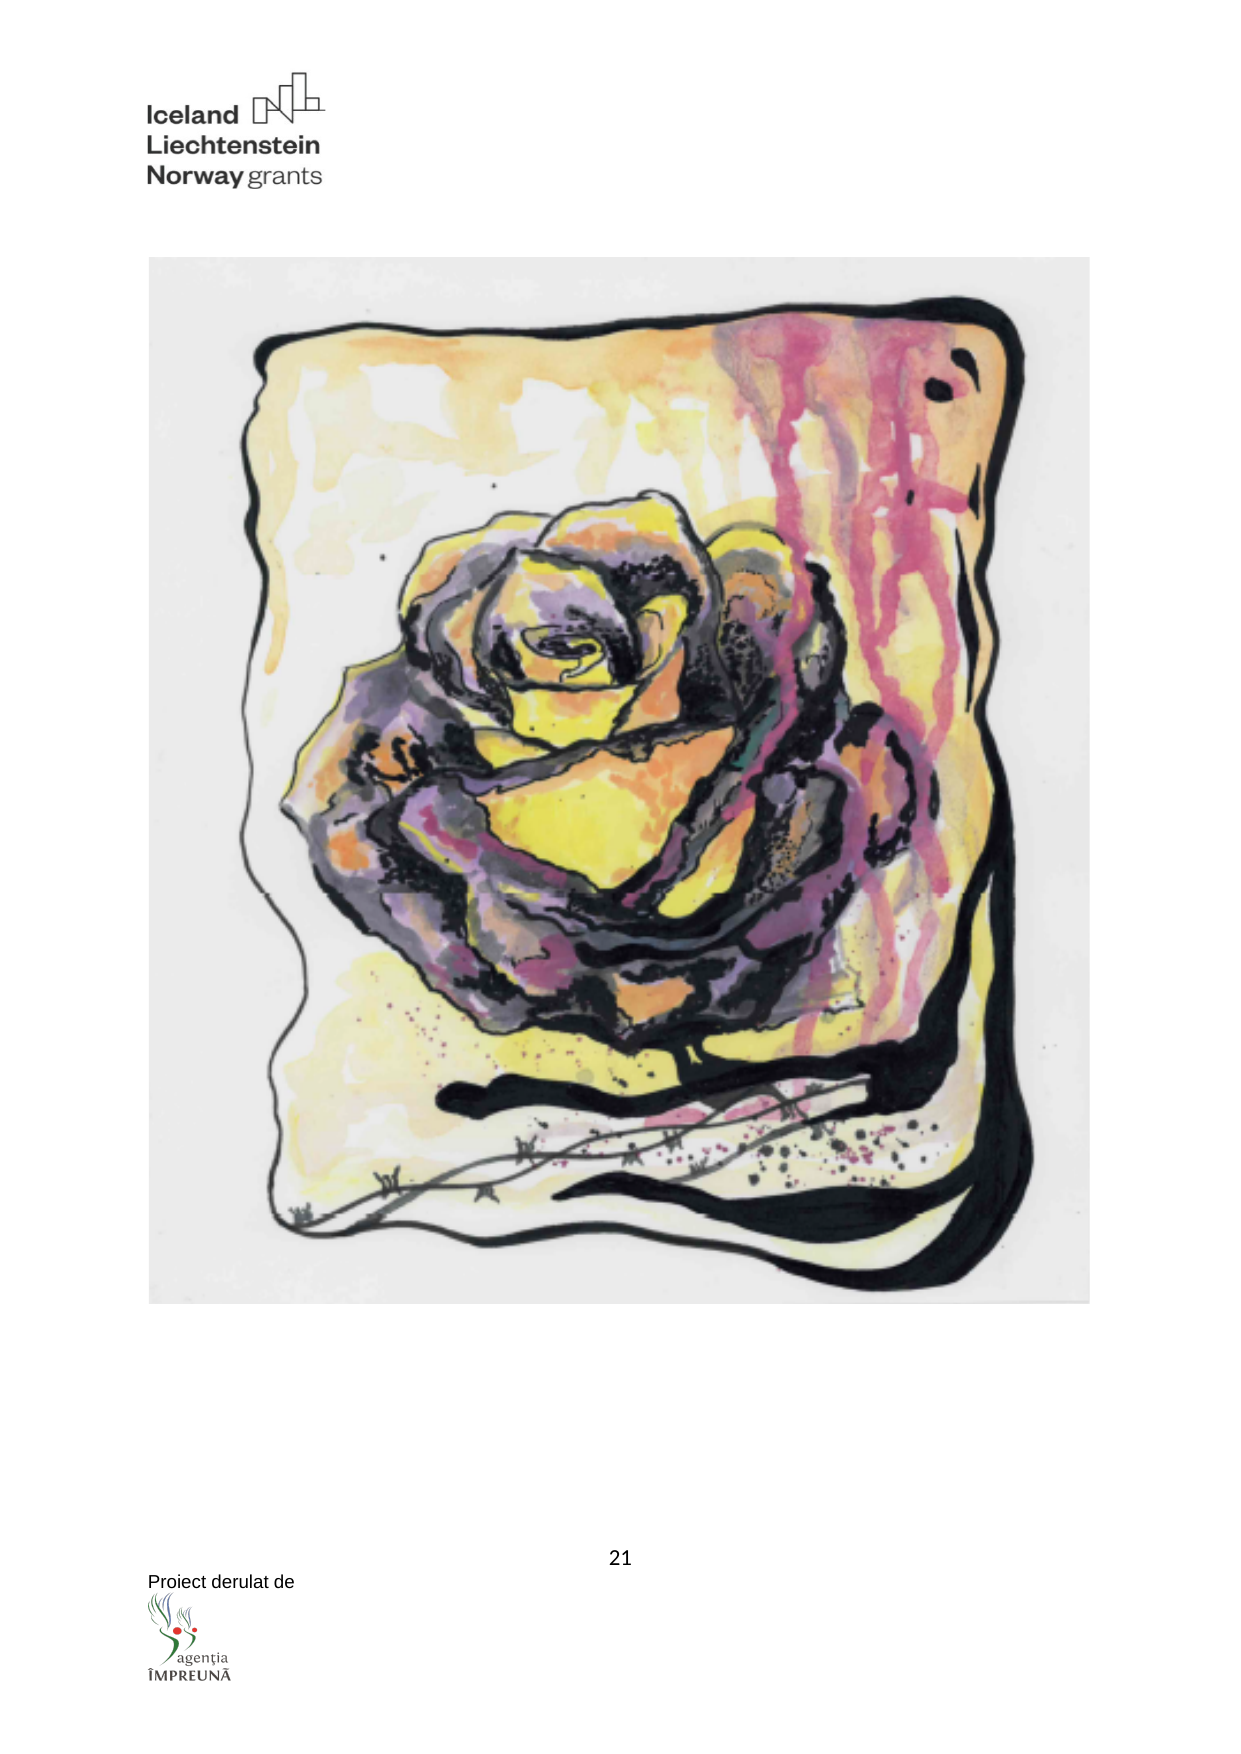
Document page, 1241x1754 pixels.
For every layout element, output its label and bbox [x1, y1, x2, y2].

picture [147, 1592, 231, 1681]
picture [147, 65, 326, 189]
